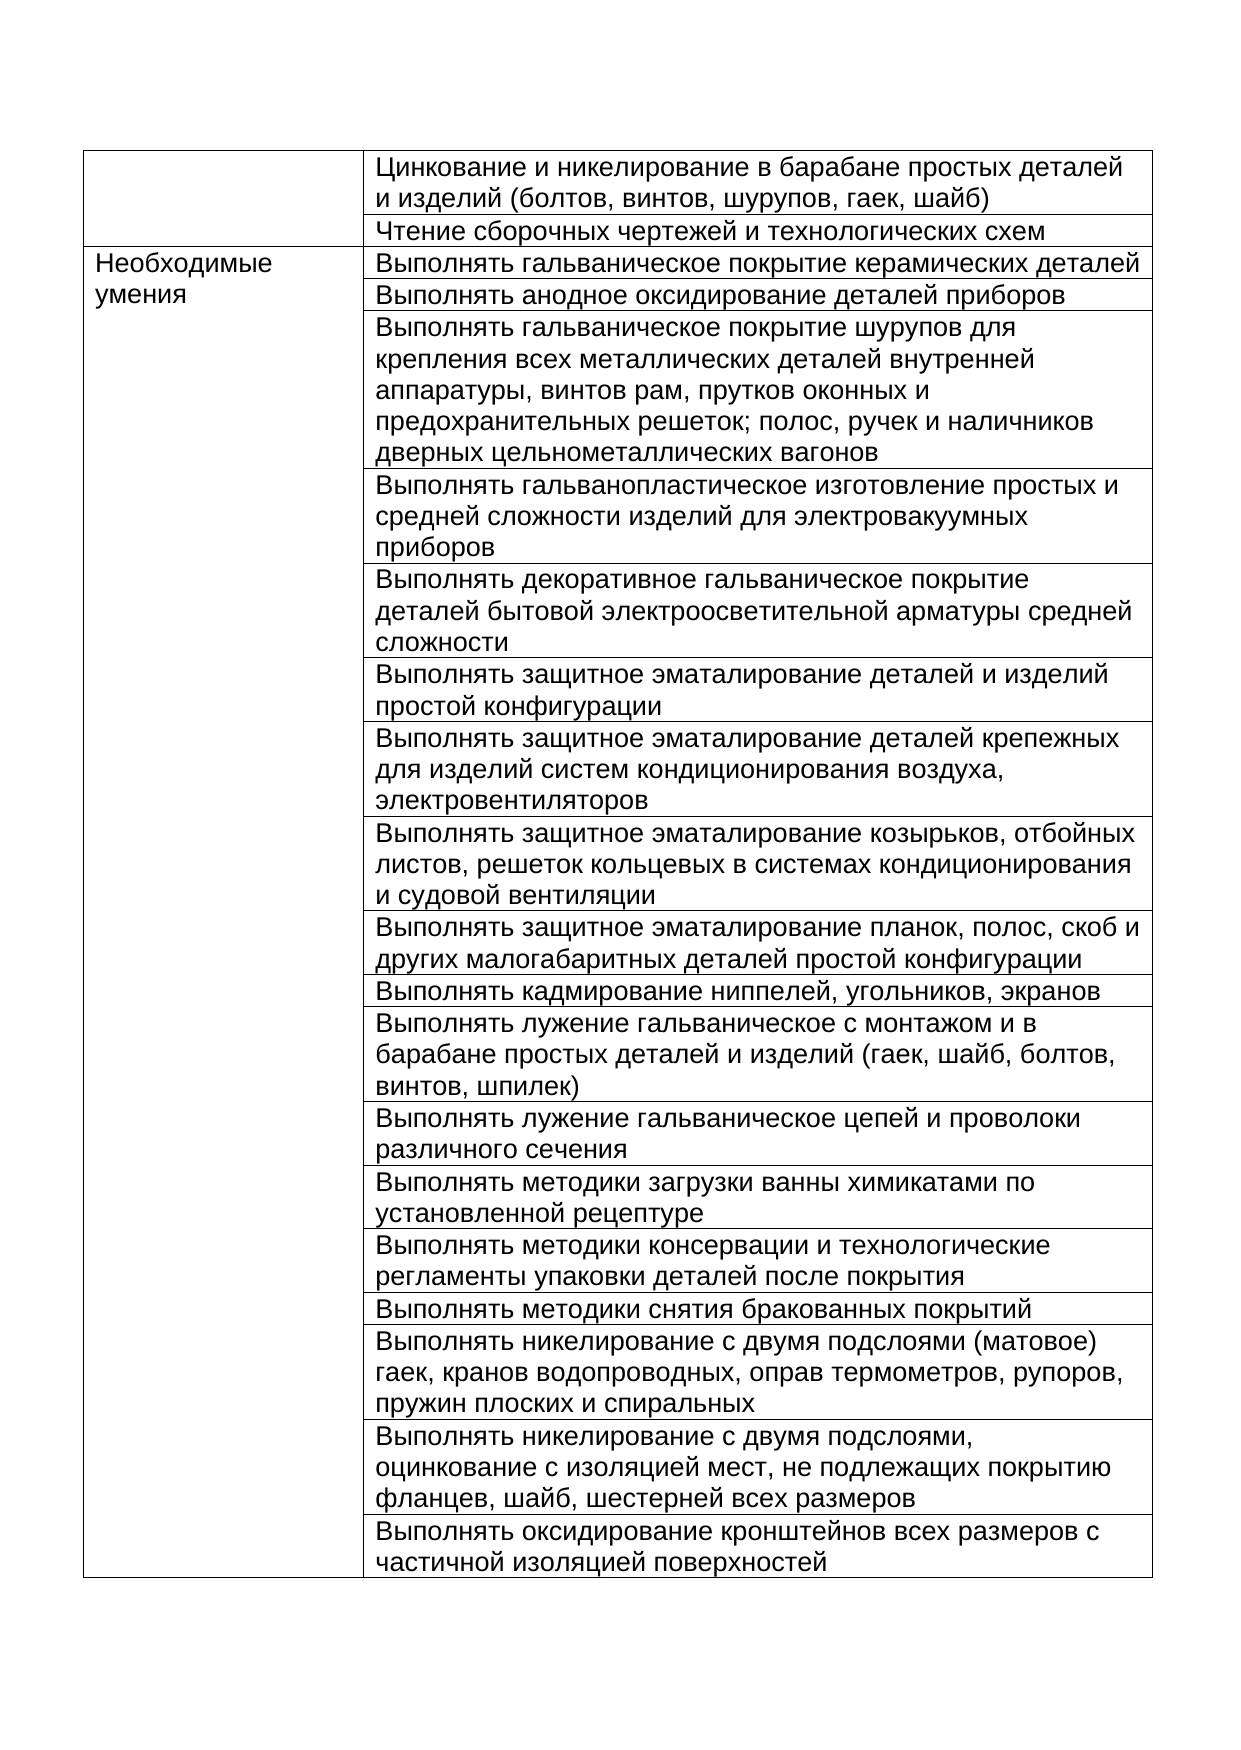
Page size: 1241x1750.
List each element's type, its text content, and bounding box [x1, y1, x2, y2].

table_cell Выполнять гальванопластическое изготовление простых и средней сложности изделий для электровакуумных приборов [364, 469, 1152, 562]
table_cell Выполнять защитное эматалирование козырьков, отбойных листов, решеток кольцевых в системах кондиционирования и судовой вентиляции [364, 817, 1152, 910]
table_cell Выполнять кадмирование ниппелей, угольников, экранов [364, 975, 1152, 1006]
table_cell Выполнять методики снятия бракованных покрытий [364, 1293, 1152, 1324]
table_cell Необходимые умения [84, 247, 363, 1577]
table_cell Цинкование и никелирование в барабане простых деталей и изделий (болтов, винтов, шурупов, гаек, шайб) [364, 151, 1152, 213]
table_cell Выполнять оксидирование кронштейнов всех размеров с частичной изоляцией поверхностей [364, 1515, 1152, 1577]
table_cell Выполнять защитное эматалирование планок, полос, скоб и других малогабаритных деталей простой конфигурации [364, 911, 1152, 974]
table_cell Выполнять лужение гальваническое цепей и проволоки различного сечения [364, 1102, 1152, 1164]
table_cell Выполнять защитное эматалирование деталей и изделий простой конфигурации [364, 658, 1152, 721]
table_cell Выполнять никелирование с двумя подслоями (матовое) гаек, кранов водопроводных, оправ термометров, рупоров, пружин плоских и спиральных [364, 1325, 1152, 1419]
table_cell Выполнять анодное оксидирование деталей приборов [364, 279, 1152, 310]
table_cell Выполнять методики загрузки ванны химикатами по установленной рецептуре [364, 1166, 1152, 1228]
table_cell Выполнять гальваническое покрытие шурупов для крепления всех металлических деталей внутренней аппаратуры, винтов рам, прутков оконных и предохранительных решеток; полос, ручек и наличников дверных цельнометаллических вагонов [364, 311, 1152, 468]
table_cell Выполнять защитное эматалирование деталей крепежных для изделий систем кондиционирования воздуха, электровентиляторов [364, 722, 1152, 816]
table_cell Выполнять гальваническое покрытие керамических деталей [364, 247, 1152, 278]
table_cell Выполнять методики консервации и технологические регламенты упаковки деталей после покрытия [364, 1229, 1152, 1292]
table_cell Выполнять лужение гальваническое с монтажом и в барабане простых деталей и изделий (гаек, шайб, болтов, винтов, шпилек) [364, 1007, 1152, 1101]
table_cell Выполнять никелирование с двумя подслоями, оцинкование с изоляцией мест, не подлежащих покрытию фланцев, шайб, шестерней всех размеров [364, 1420, 1152, 1513]
table_cell Чтение сборочных чертежей и технологических схем [364, 215, 1152, 246]
table_cell Выполнять декоративное гальваническое покрытие деталей бытовой электроосветительной арматуры средней сложности [364, 564, 1152, 657]
